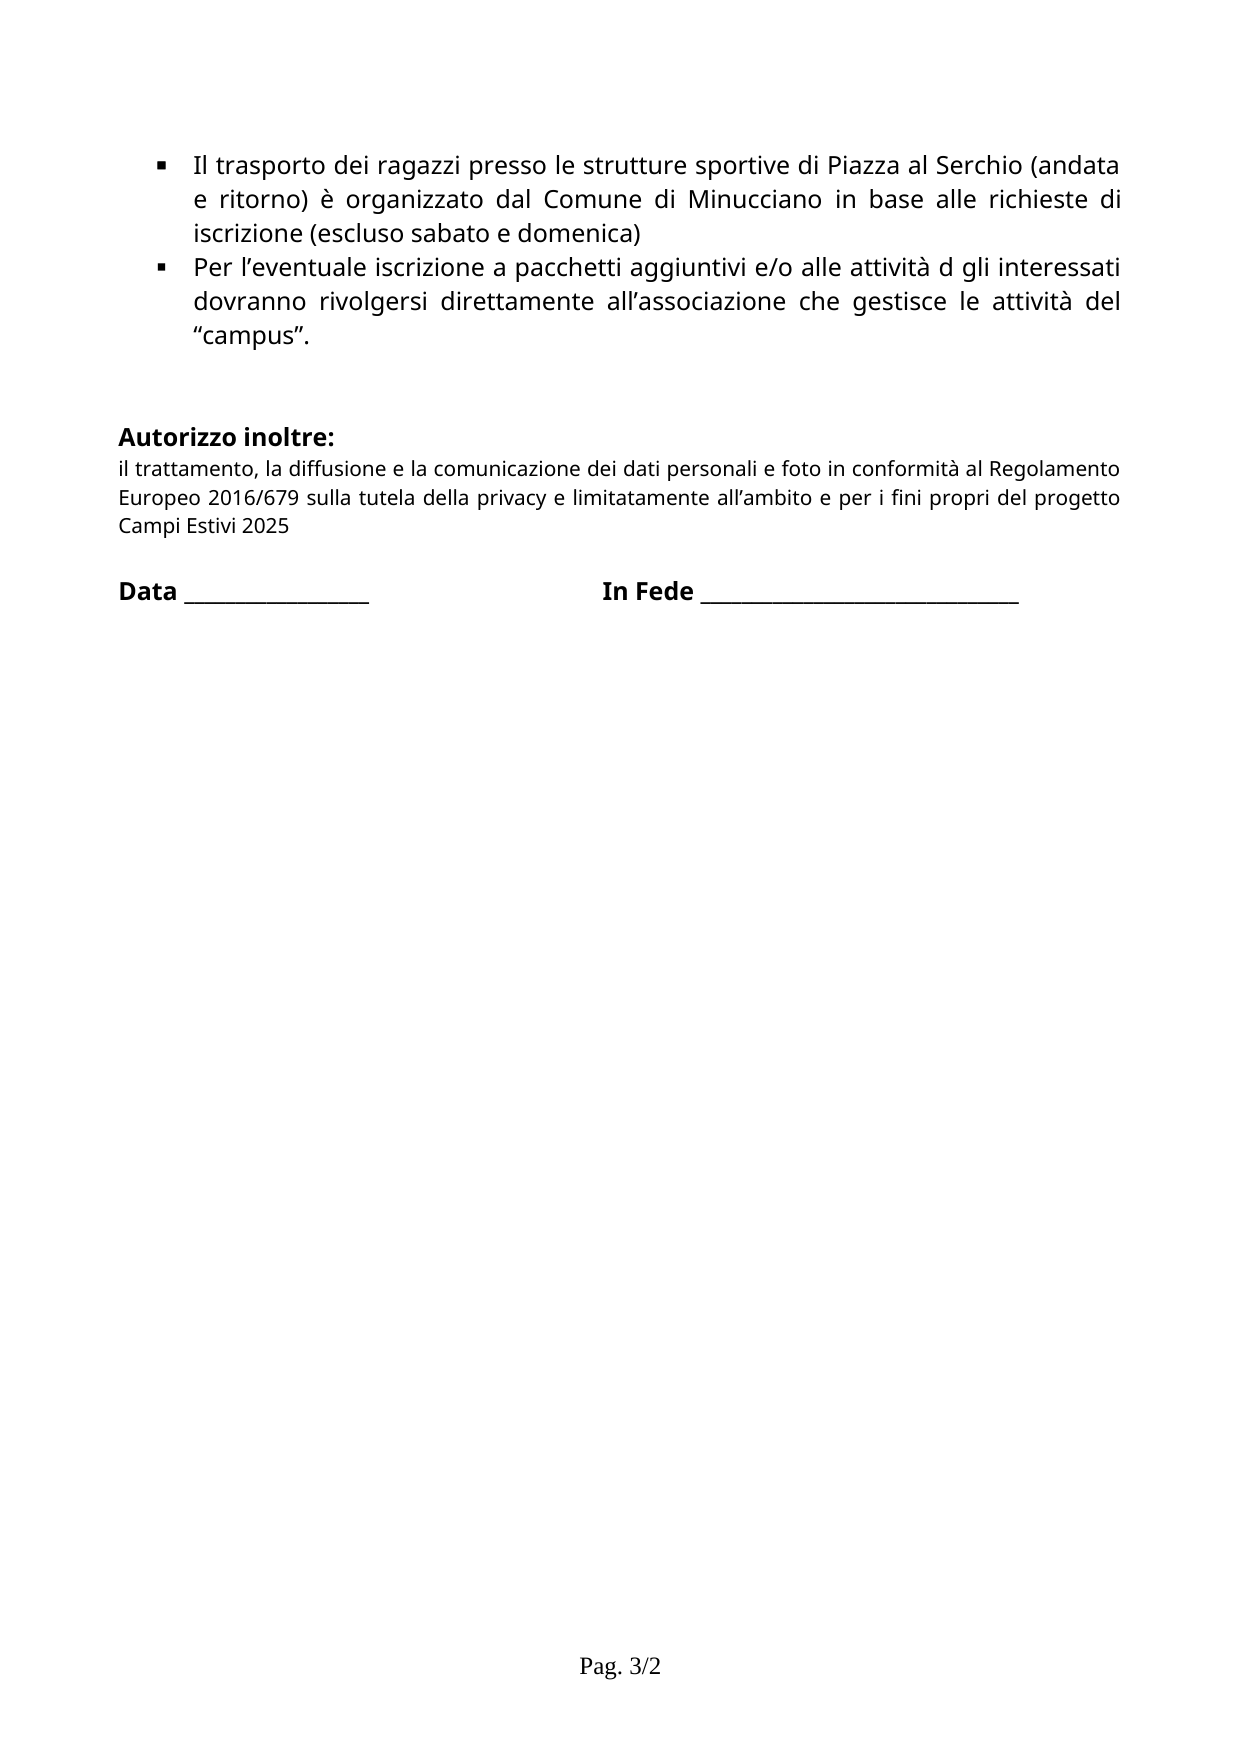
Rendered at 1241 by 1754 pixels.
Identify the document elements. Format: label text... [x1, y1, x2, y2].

list Per l’eventuale iscrizione a pacchetti aggiuntivi e/o alle attività d gli interessati dovranno rivolgersi direttamente all’associazione che gestisce le attività del “campus”. [156, 250, 1122, 352]
list Il trasporto dei ragazzi presso le strutture sportive di Piazza al Serchio (andata e ritorno) è organizzato dal Comune di Minucciano in base alle richieste di iscrizione (escluso sabato e domenica) [156, 148, 1122, 250]
text il trattamento, la diffusione e la comunicazione dei dati personali e foto in conformità al Regolamento Europeo 2016/679 sulla tutela della privacy e limitatamente all’ambito e per i fini propri del progetto Campi Estivi 2025 [118, 454, 1122, 539]
text Autorizzo inoltre: [118, 420, 1122, 454]
text Data __________________ In Fede _______________________________ [118, 573, 1122, 608]
